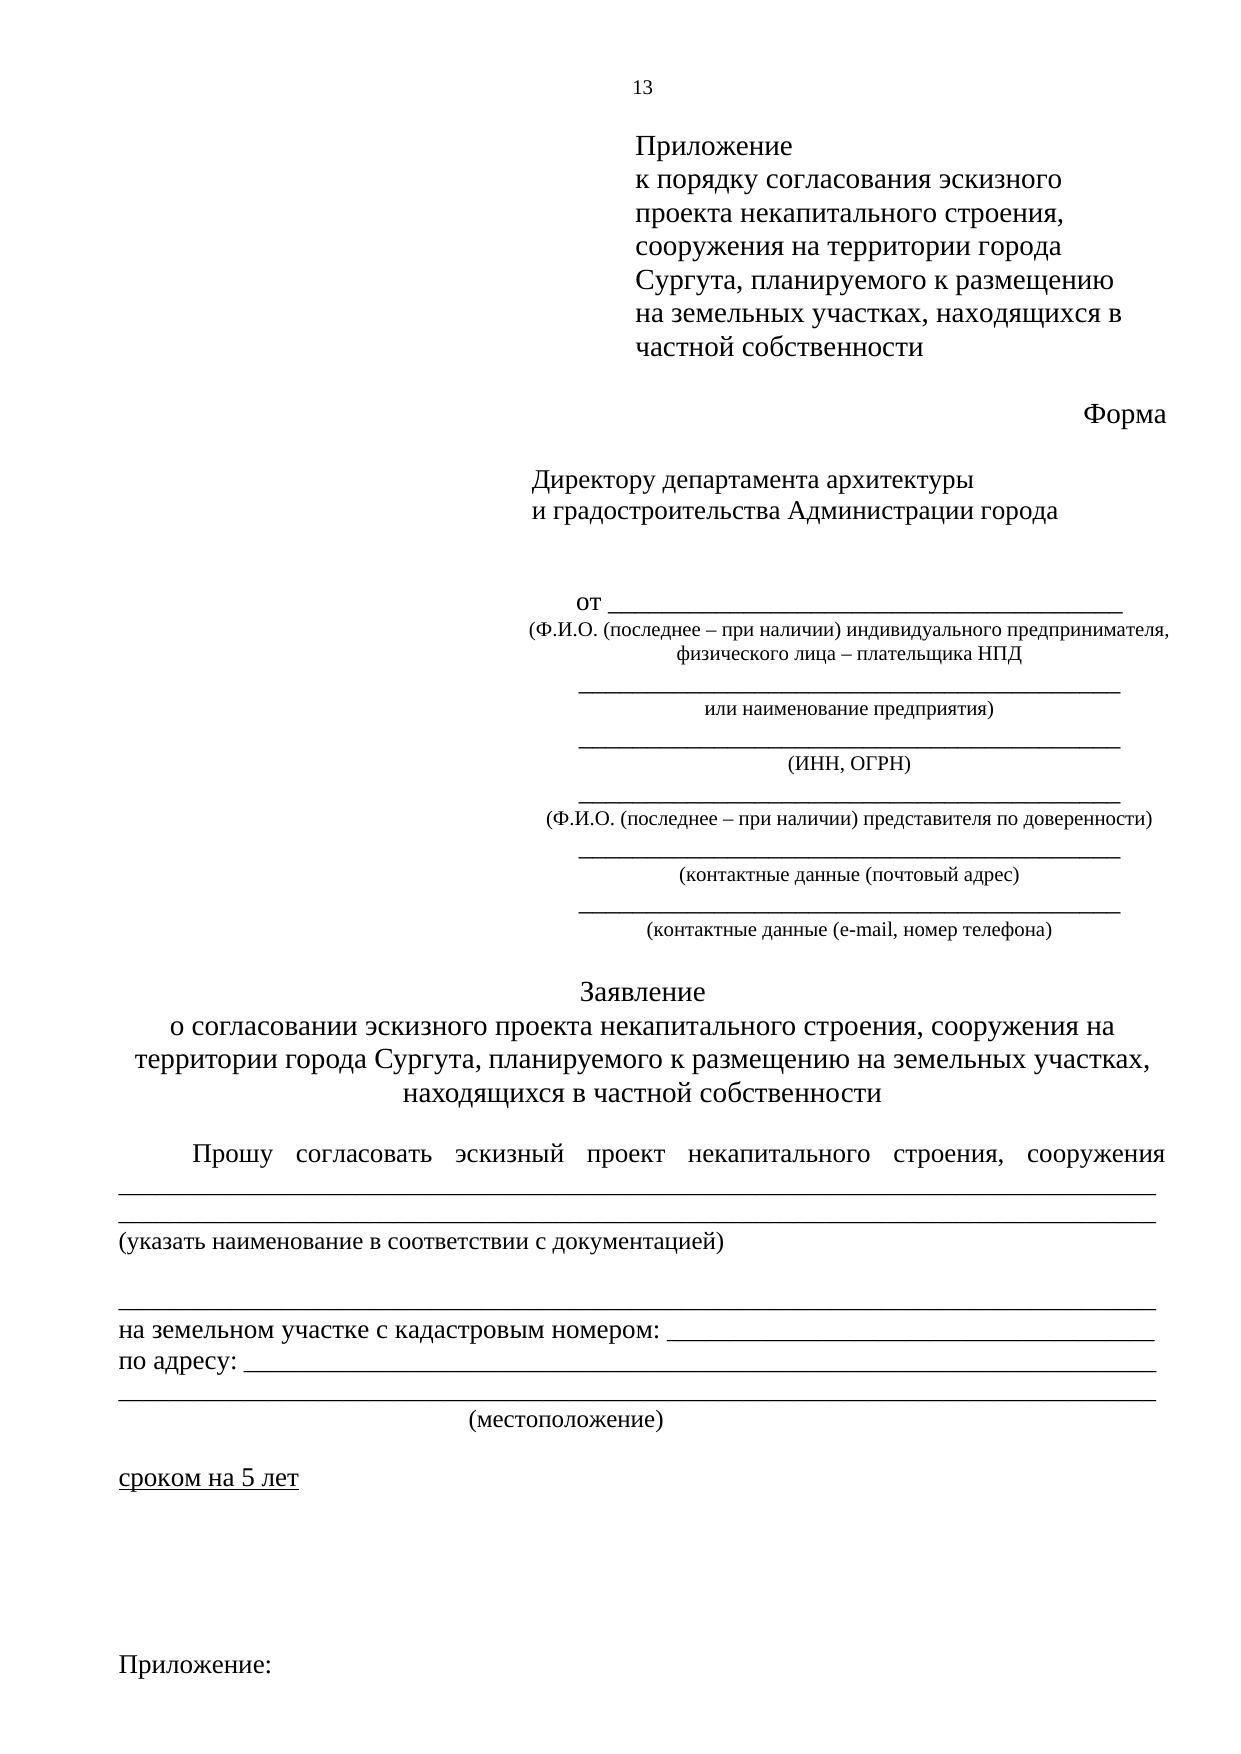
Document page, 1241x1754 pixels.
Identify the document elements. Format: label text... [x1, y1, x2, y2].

text ________________________________________ (контактные данные (почтовый адрес) [517, 830, 1181, 886]
text к порядку согласования эскизного проекта некапитального строения, [635, 161, 1167, 228]
text Форма [635, 396, 1167, 430]
text по адресу: _________________________________________________________________________ [118, 1344, 1167, 1375]
text ________________________________________ (Ф.И.О. (последнее – при наличии) представителя по доверенности) [517, 775, 1181, 830]
text ________________________________________ (контактные данные (e-mail, номер телефона) [517, 886, 1181, 941]
text Приложение: [118, 1648, 1167, 1679]
text Приложение [635, 128, 1167, 161]
text Директору департамента архитектуры и градостроительства Администрации города [532, 463, 1167, 526]
text (местоположение) [118, 1404, 1167, 1433]
text сроком на 5 лет [118, 1461, 1167, 1493]
text ________________________________________ (ИНН, ОГРН) [517, 720, 1181, 775]
text ___________________________________________________________________________________ [118, 1375, 1167, 1404]
text Прошу согласовать эскизный проект некапитального строения, сооружения ______________________________________________________________________________________________________________________________________________________________________ (указать наименование в соответствии с документацией) [118, 1138, 1167, 1255]
text на земельном участке с кадастровым номером: _______________________________________ [118, 1313, 1167, 1344]
text на земельных участках, находящихся в частной собственности [635, 296, 1167, 363]
text о согласовании эскизного проекта некапитального строения, сооружения на территории города Сургута, планируемого к размещению на земельных участках, находящихся в частной собственности [118, 1008, 1167, 1108]
text сооружения на территории города Сургута, планируемого к размещению [635, 228, 1167, 296]
text Заявление [118, 974, 1167, 1008]
text от ______________________________________ (Ф.И.О. (последнее – при наличии) индивидуального предпринимателя, физического лица – плательщика НПД ________________________________________ или наименование предприятия) [517, 585, 1181, 720]
text ___________________________________________________________________________________ [118, 1284, 1167, 1313]
